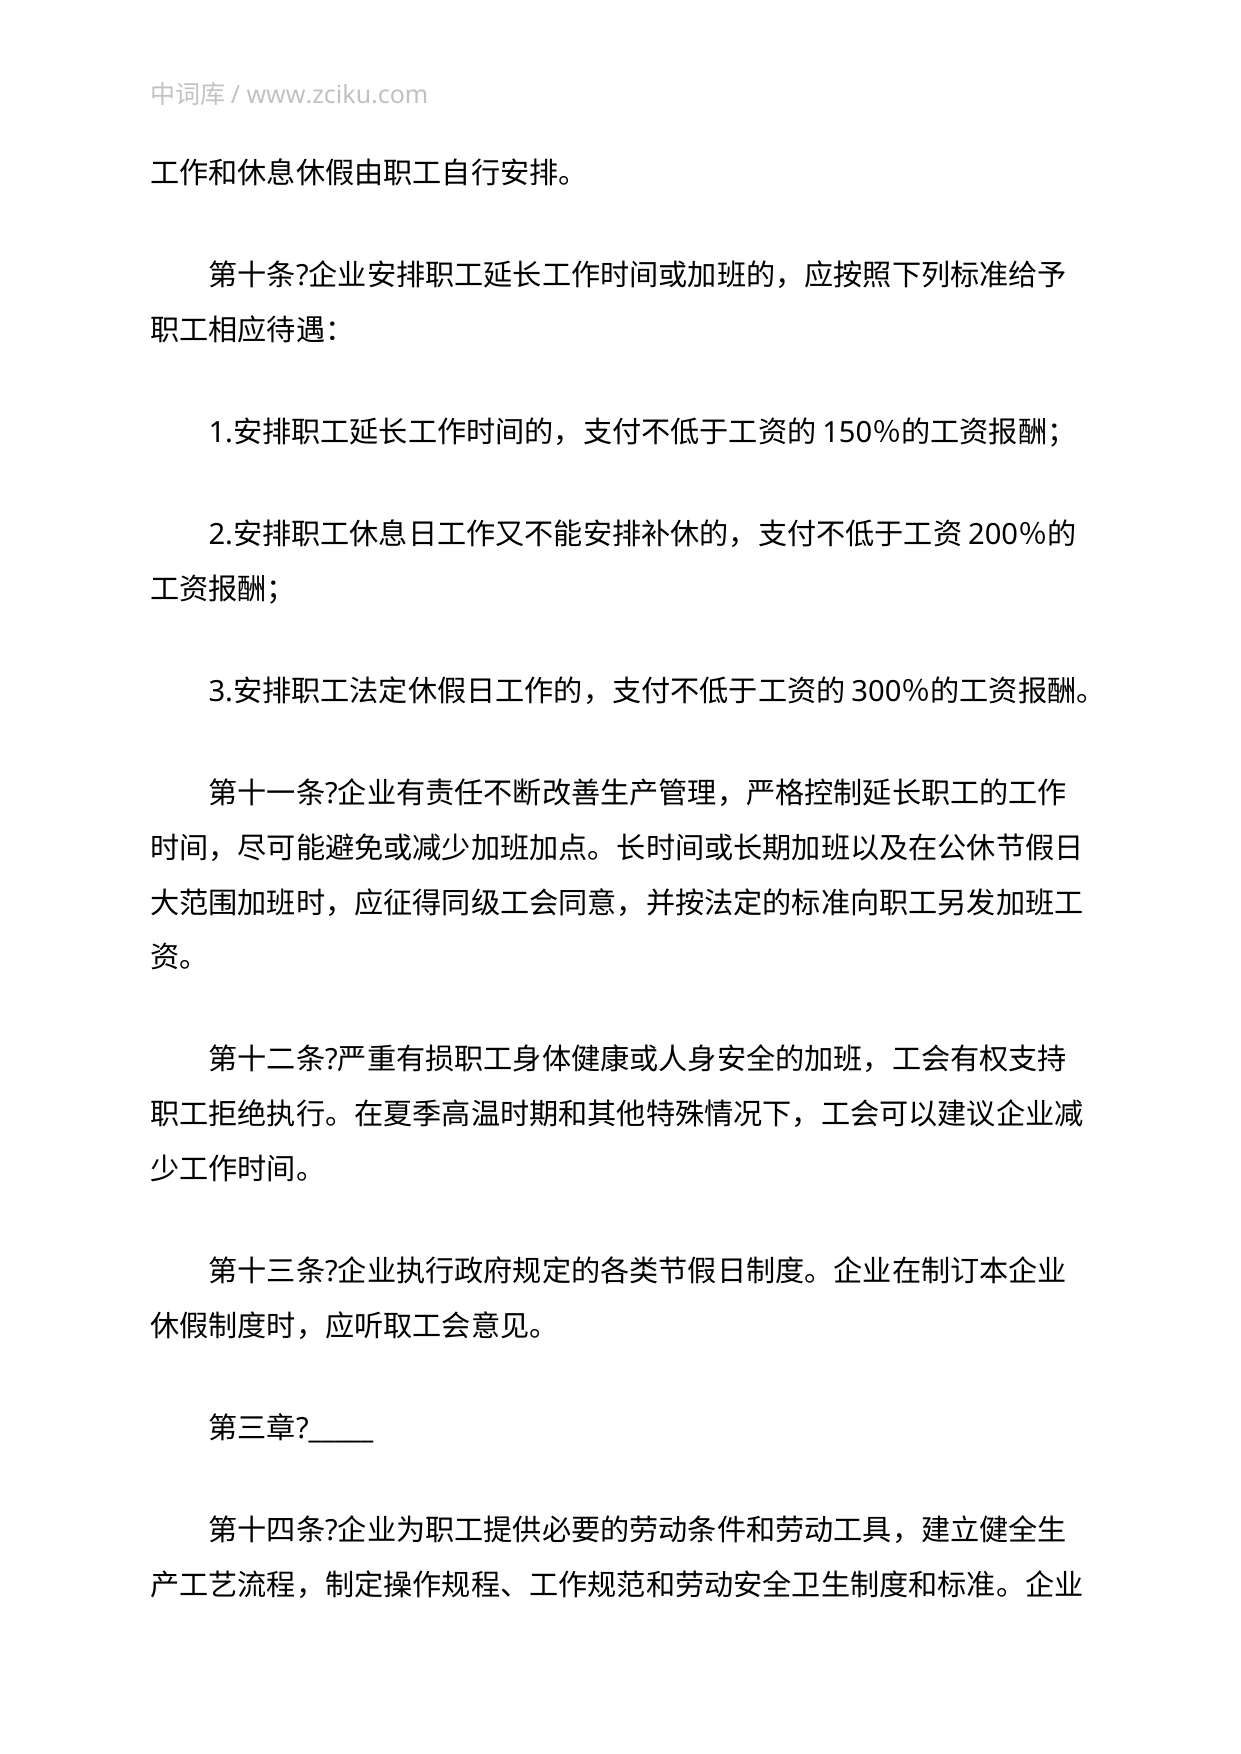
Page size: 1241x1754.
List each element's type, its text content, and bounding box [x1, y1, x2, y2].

text 第三章?_____ [150, 1404, 1090, 1447]
text 第十三条?企业执行政府规定的各类节假日制度。企业在制订本企业休假制度时，应听取工会意见。 [150, 1247, 1090, 1345]
text 1.安排职工延长工作时间的，支付不低于工资的150％的工资报酬； [150, 408, 1090, 451]
text 第十条?企业安排职工延长工作时间或加班的，应按照下列标准给予职工相应待遇： [150, 252, 1090, 349]
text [150, 150, 1090, 192]
text 第十二条?严重有损职工身体健康或人身安全的加班，工会有权支持职工拒绝执行。在夏季高温时期和其他特殊情况下，工会可以建议企业减少工作时间。 [150, 1036, 1090, 1188]
text 3.安排职工法定休假日工作的，支付不低于工资的300％的工资报酬。 [150, 667, 1090, 710]
text 第十一条?企业有责任不断改善生产管理，严格控制延长职工的工作时间，尽可能避免或减少加班加点。长时间或长期加班以及在公休节假日大范围加班时，应征得同级工会同意，并按法定的标准向职工另发加班工资。 [150, 769, 1090, 976]
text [150, 1506, 1090, 1603]
text 2.安排职工休息日工作又不能安排补休的，支付不低于工资200％的工资报酬； [150, 511, 1090, 608]
